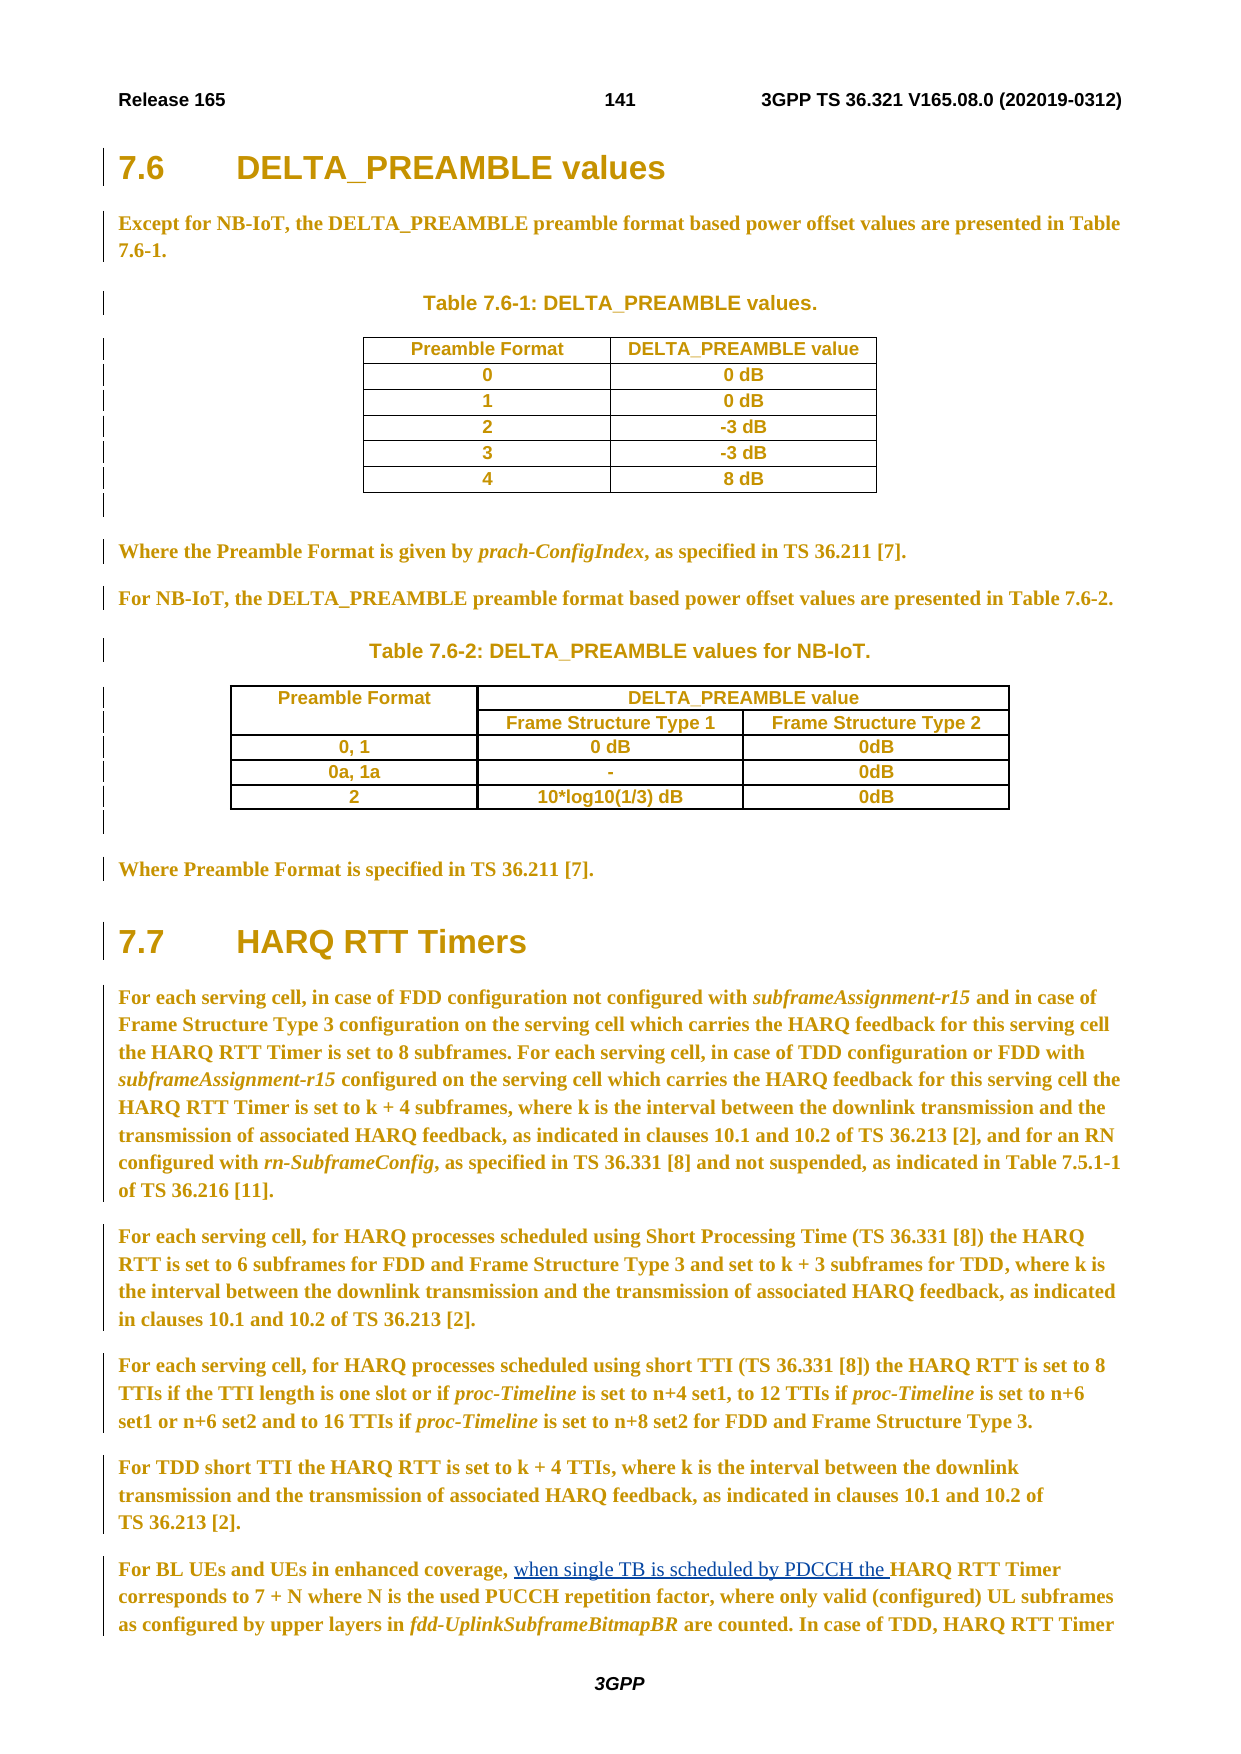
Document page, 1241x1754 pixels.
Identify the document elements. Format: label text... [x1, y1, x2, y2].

subtitle 7.7 HARQ RTT Timers [118, 922, 1122, 960]
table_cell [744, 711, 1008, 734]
text Where the Preamble Format is given by prach-ConfigIndex, as specified in TS 36.211 [7]. [118, 539, 1122, 563]
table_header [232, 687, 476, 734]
subtitle 7.6 DELTA_PREAMBLE values [118, 148, 1122, 186]
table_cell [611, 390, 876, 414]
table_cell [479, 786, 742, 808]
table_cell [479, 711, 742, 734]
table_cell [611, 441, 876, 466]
text For each serving cell, in case of FDD configuration not configured with subframeAssignment-r15 and in case of Frame Structure Type 3 configuration on the serving cell which carries the HARQ feedback for this serving cell the HARQ RTT Timer is set to 8 subframes. For each serving cell, in case of TDD configuration or FDD with subframeAssignment-r15 configured on the serving cell which carries the HARQ feedback for this serving cell the HARQ RTT Timer is set to k + 4 subframes, where k is the interval between the downlink transmission and the transmission of associated HARQ feedback, as indicated in clauses 10.1 and 10.2 of TS 36.213 [2], and for an RN configured with rn-SubframeConfig, as specified in TS 36.331 [8] and not suspended, as indicated in Table 7.5.1-1 of TS 36.216 [11]. [118, 984, 1122, 1202]
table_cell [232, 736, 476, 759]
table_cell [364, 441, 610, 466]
text Table 7.6-2: DELTA_PREAMBLE values for NB-IoT. [118, 638, 1122, 662]
text Table 7.6-1: DELTA_PREAMBLE values. [118, 291, 1122, 315]
text Except for NB-IoT, the DELTA_PREAMBLE preamble format based power offset values are presented in Table 7.6-1. [118, 211, 1122, 262]
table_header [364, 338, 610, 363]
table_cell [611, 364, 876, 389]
text For NB-IoT, the DELTA_PREAMBLE preamble format based power offset values are presented in Table 7.6-2. [118, 586, 1122, 610]
text Where Preamble Format is specified in TS 36.211 [7]. [118, 857, 1122, 881]
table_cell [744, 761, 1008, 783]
text For TDD short TTI the HARQ RTT is set to k + 4 TTIs, where k is the interval between the downlink transmission and the transmission of associated HARQ feedback, as indicated in clauses 10.1 and 10.2 of TS 36.213 [2]. [118, 1455, 1122, 1534]
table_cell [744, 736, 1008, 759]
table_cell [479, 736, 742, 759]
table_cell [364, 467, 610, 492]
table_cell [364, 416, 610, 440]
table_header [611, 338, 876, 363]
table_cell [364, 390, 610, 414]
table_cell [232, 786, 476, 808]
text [118, 1556, 1122, 1636]
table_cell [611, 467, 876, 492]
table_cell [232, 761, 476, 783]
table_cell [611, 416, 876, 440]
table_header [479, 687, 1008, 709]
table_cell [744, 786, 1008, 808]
text For each serving cell, for HARQ processes scheduled using Short Processing Time (TS 36.331 [8]) the HARQ RTT is set to 6 subframes for FDD and Frame Structure Type 3 and set to k + 3 subframes for TDD, where k is the interval between the downlink transmission and the transmission of associated HARQ feedback, as indicated in clauses 10.1 and 10.2 of TS 36.213 [2]. [118, 1224, 1122, 1331]
text For each serving cell, for HARQ processes scheduled using short TTI (TS 36.331 [8]) the HARQ RTT is set to 8 TTIs if the TTI length is one slot or if proc-Timeline is set to n+4 set1, to 12 TTIs if proc-Timeline is set to n+6 set1 or n+6 set2 and to 16 TTIs if proc-Timeline is set to n+8 set2 for FDD and Frame Structure Type 3. [118, 1353, 1122, 1433]
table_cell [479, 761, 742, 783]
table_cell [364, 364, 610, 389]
